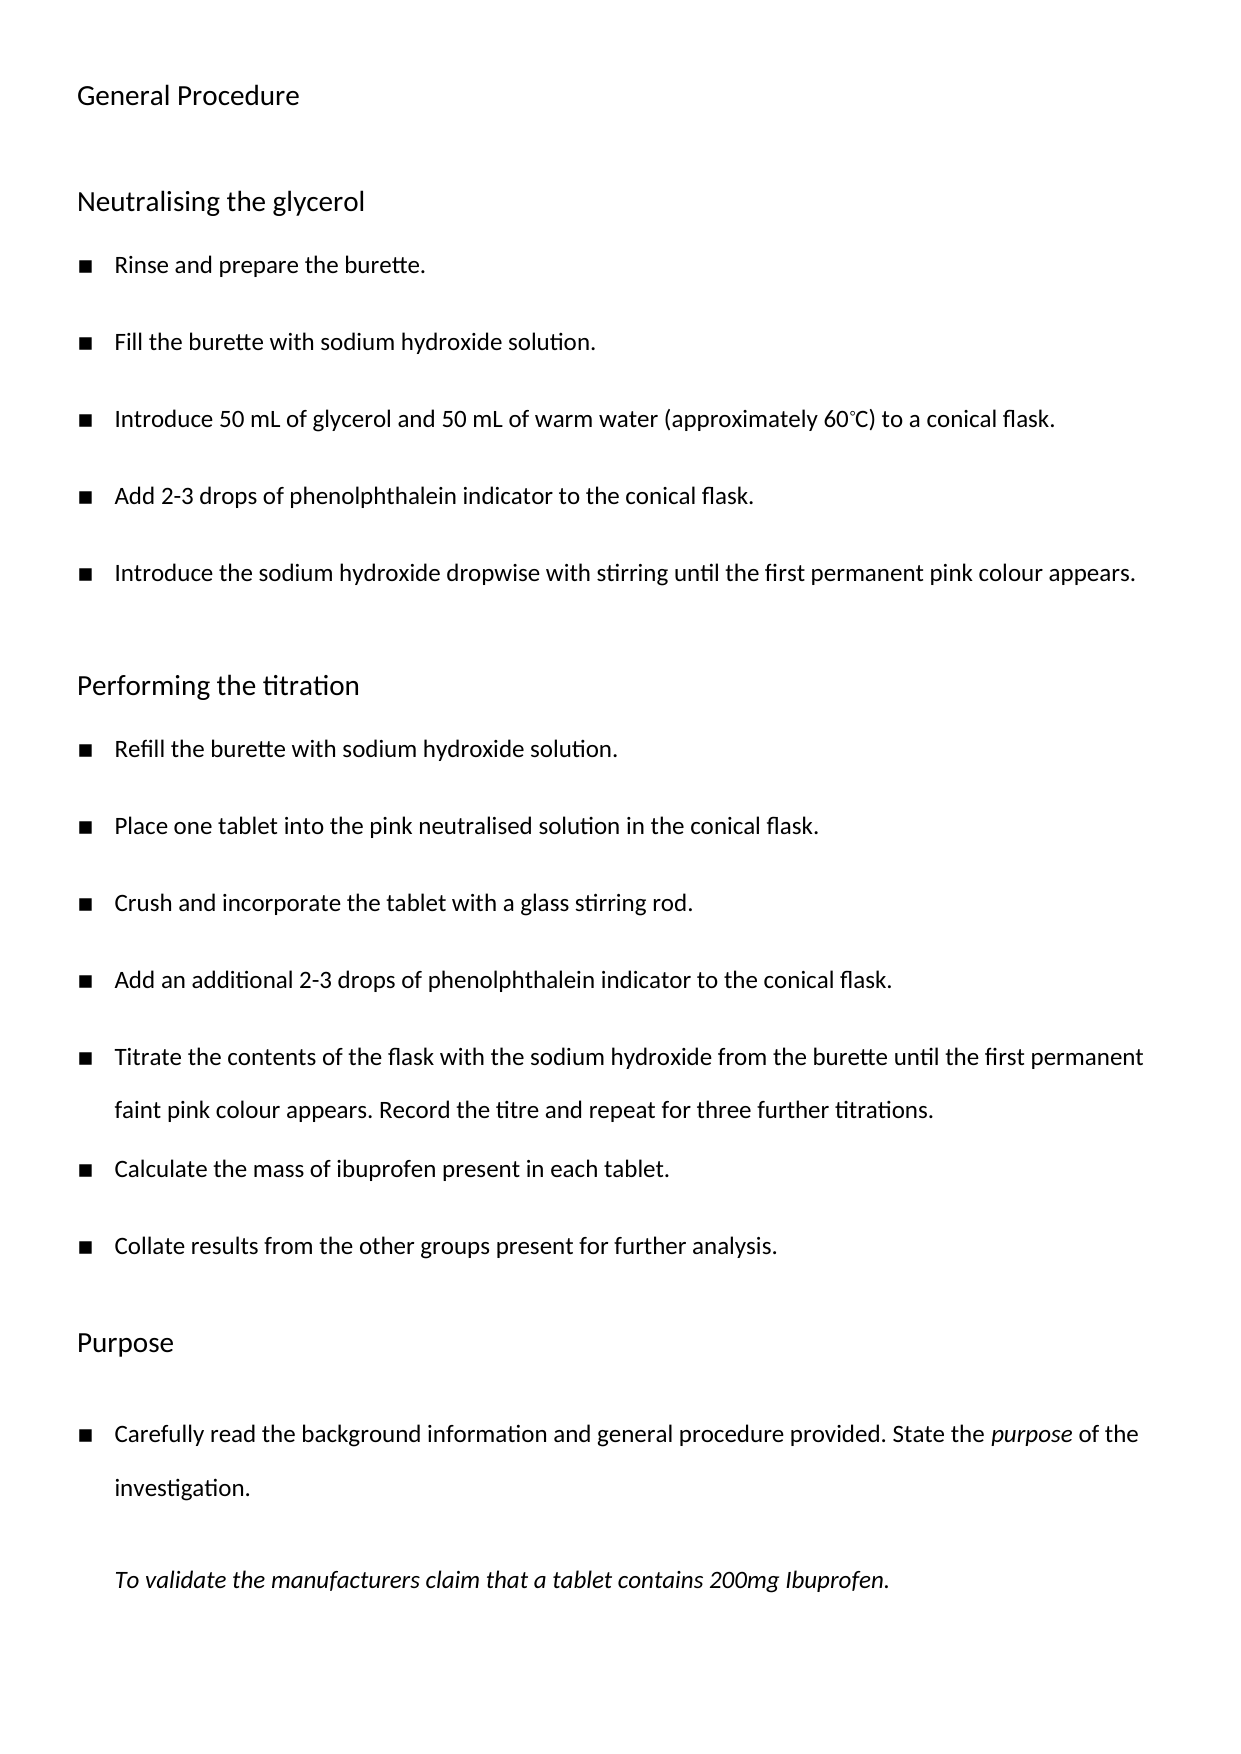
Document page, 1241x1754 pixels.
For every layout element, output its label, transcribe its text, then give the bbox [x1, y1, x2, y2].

list Titrate the contents of the flask with the sodium hydroxide from the burette until the first permanent faint pink colour appears. Record the titre and repeat for three further titrations. [77, 1028, 1163, 1125]
text General Procedure [77, 77, 1163, 112]
text Neutralising the glycerol [77, 183, 1163, 219]
list Refill the burette with sodium hydroxide solution. [77, 721, 1163, 772]
list Calculate the mass of ibuprofen present in each tablet. [77, 1140, 1163, 1191]
list Crush and incorporate the tablet with a glass stirring rod. [77, 874, 1163, 926]
list Add an additional 2-3 drops of phenolphthalein indicator to the conical flask. [77, 951, 1163, 1002]
text Performing the titration [77, 667, 1163, 703]
list Carefully read the background information and general procedure provided. State the purpose of the investigation. To validate the manufacturers claim that a tablet contains 200mg Ibuprofen. [77, 1406, 1163, 1594]
list Introduce the sodium hydroxide dropwise with stirring until the first permanent pink colour appears. [77, 544, 1163, 596]
list Introduce 50 mL of glycerol and 50 mL of warm water (approximately 60°C) to a conical flask. [77, 391, 1163, 442]
list Add 2-3 drops of phenolphthalein indicator to the conical flask. [77, 468, 1163, 519]
list Place one tablet into the pink neutralised solution in the conical flask. [77, 797, 1163, 849]
list Rinse and prepare the burette. [77, 237, 1163, 288]
list Fill the burette with sodium hydroxide solution. [77, 314, 1163, 365]
text Purpose [77, 1324, 1163, 1360]
list Collate results from the other groups present for further analysis. [77, 1217, 1163, 1268]
